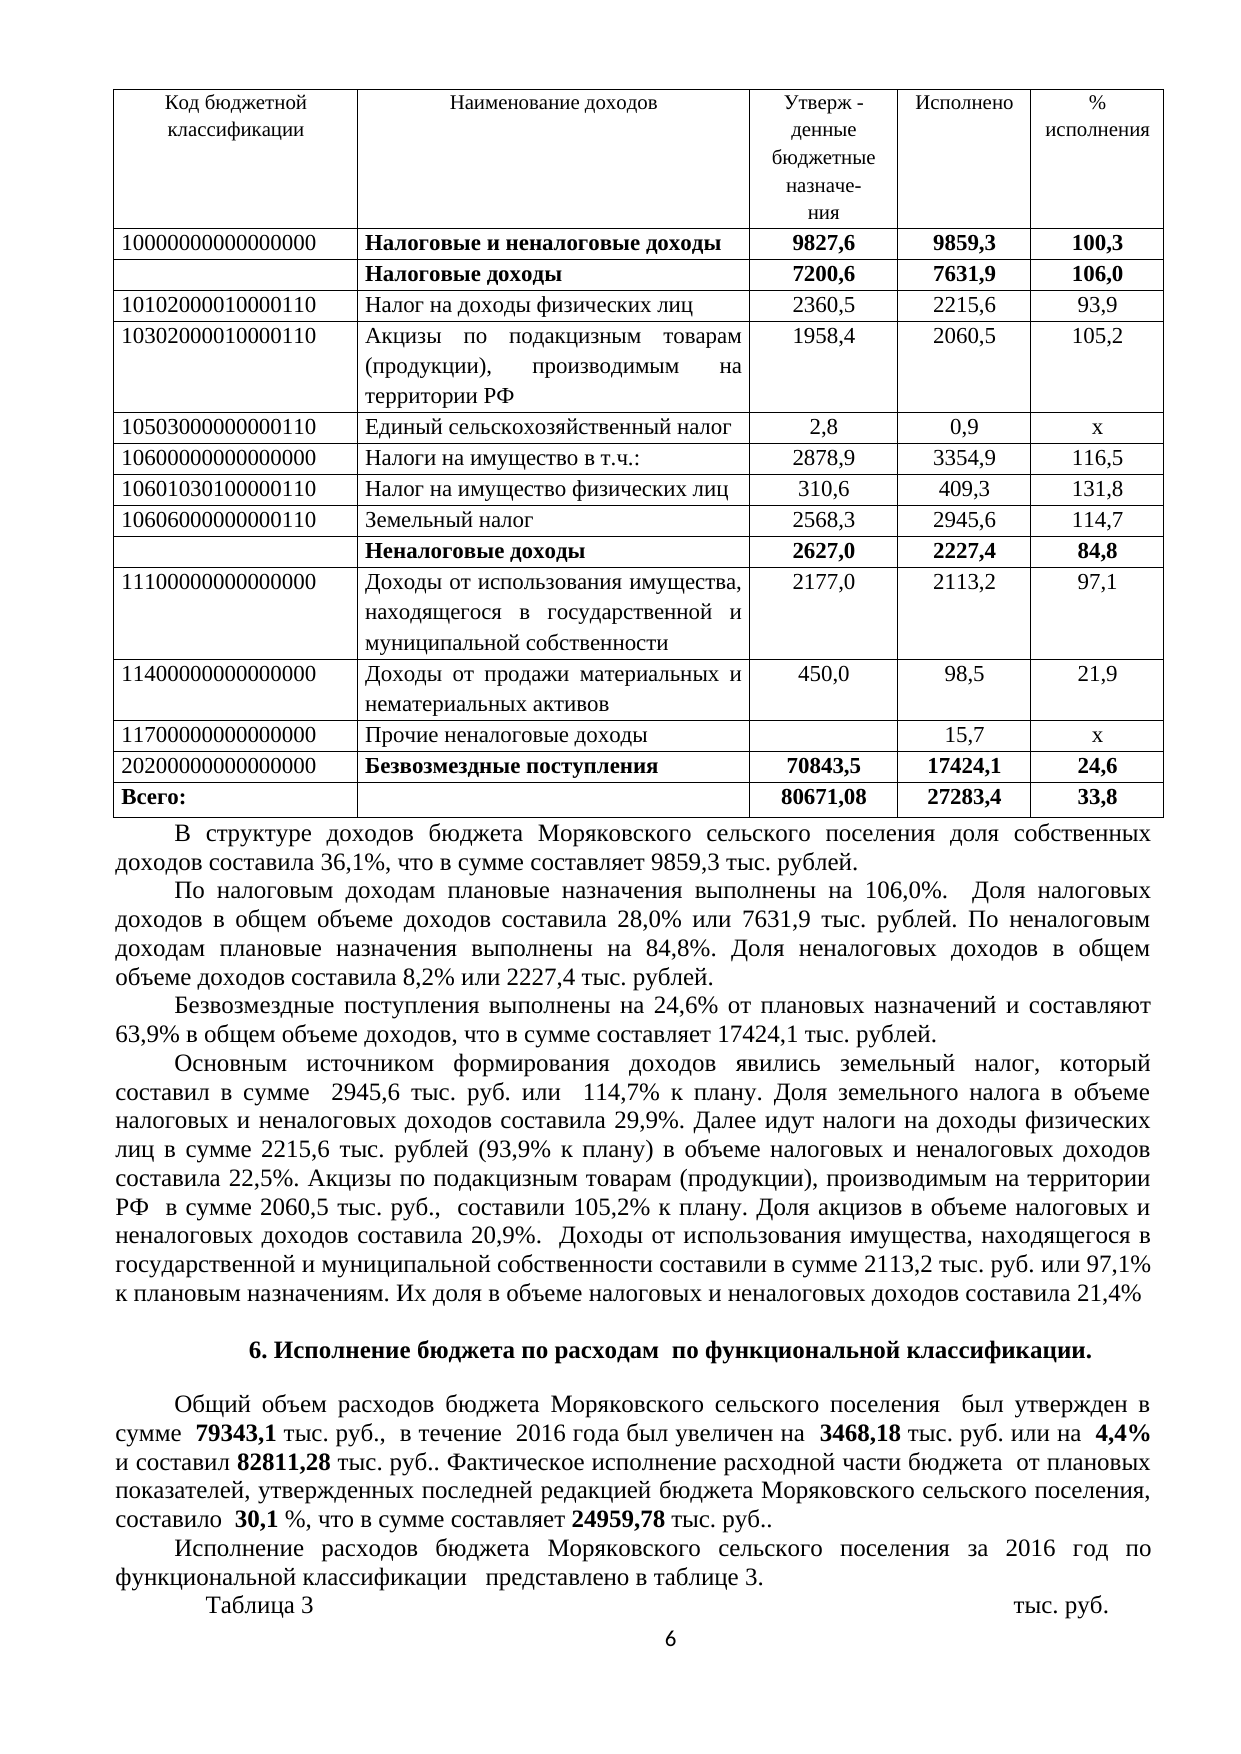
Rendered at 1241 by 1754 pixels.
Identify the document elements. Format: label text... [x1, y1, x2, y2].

table_cell [114, 260, 357, 290]
table_cell 310,6 [750, 475, 897, 505]
table_cell Неналоговые доходы [358, 537, 749, 567]
table_cell 10606000000000110 [114, 506, 357, 536]
table_header Исполнено [898, 90, 1030, 228]
table_cell 2177,0 [750, 568, 897, 658]
table_cell 93,9 [1031, 291, 1163, 321]
table_header Код бюджетной классификации [114, 90, 357, 228]
table_cell Налог на имущество физических лиц [358, 475, 749, 505]
table_cell 2060,5 [898, 322, 1030, 412]
table_cell 10601030100000110 [114, 475, 357, 505]
table_cell 10503000000000110 [114, 413, 357, 443]
table_cell Земельный налог [358, 506, 749, 536]
table_header Наименование доходов [358, 90, 749, 228]
text Безвозмездные поступления выполнены на 24,6% от плановых назначений и составляют 63,9% в общем объеме доходов, что в сумме составляет 17424,1 тыс. рублей. [115, 991, 1152, 1048]
table_cell Доходы от продажи материальных и нематериальных активов [358, 660, 749, 720]
table_cell 2878,9 [750, 444, 897, 474]
table_cell 80671,08 [750, 783, 897, 817]
text По налоговым доходам плановые назначения выполнены на 106,0%. Доля налоговых доходов в общем объеме доходов составила 28,0% или 7631,9 тыс. рублей. По неналоговым доходам плановые назначения выполнены на 84,8%. Доля неналоговых доходов в общем объеме доходов составила 8,2% или 2227,4 тыс. рублей. [115, 876, 1152, 991]
table_cell 70843,5 [750, 752, 897, 782]
table_cell 33,8 [1031, 783, 1163, 817]
table_cell 11100000000000000 [114, 568, 357, 658]
table_cell 114,7 [1031, 506, 1163, 536]
table_cell Акцизы по подакцизным товарам (продукции), производимым на территории РФ [358, 322, 749, 412]
table_cell 116,5 [1031, 444, 1163, 474]
table_cell 17424,1 [898, 752, 1030, 782]
table_cell 20200000000000000 [114, 752, 357, 782]
table_cell х [1031, 721, 1163, 751]
table_cell 105,2 [1031, 322, 1163, 412]
table_cell Налоговые доходы [358, 260, 749, 290]
table_cell 2627,0 [750, 537, 897, 567]
table_cell 10302000010000110 [114, 322, 357, 412]
table_cell 9827,6 [750, 229, 897, 259]
table_cell 450,0 [750, 660, 897, 720]
text 6. Исполнение бюджета по расходам по функциональной классификации. [189, 1336, 1152, 1364]
table_cell [114, 537, 357, 567]
table_cell 98,5 [898, 660, 1030, 720]
table_header Утверж -денные бюджетные назначе- ния [750, 90, 897, 228]
table_cell 10600000000000000 [114, 444, 357, 474]
table_cell 2113,2 [898, 568, 1030, 658]
table_cell Прочие неналоговые доходы [358, 721, 749, 751]
table_cell 24,6 [1031, 752, 1163, 782]
table_cell 2215,6 [898, 291, 1030, 321]
table_cell 106,0 [1031, 260, 1163, 290]
table_header % исполнения [1031, 90, 1163, 228]
table_cell 100,3 [1031, 229, 1163, 259]
text Исполнение расходов бюджета Моряковского сельского поселения за 2016 год по функциональной классификации представлено в таблице 3. [115, 1533, 1152, 1591]
text Таблица 3 тыс. руб. [115, 1591, 1152, 1619]
table_cell 7631,9 [898, 260, 1030, 290]
table_cell 2568,3 [750, 506, 897, 536]
table_cell 11700000000000000 [114, 721, 357, 751]
table_cell 3354,9 [898, 444, 1030, 474]
table_cell 409,3 [898, 475, 1030, 505]
table_cell 0,9 [898, 413, 1030, 443]
table_cell 10000000000000000 [114, 229, 357, 259]
table_cell х [1031, 413, 1163, 443]
table_cell Всего: [114, 783, 357, 817]
table_cell 15,7 [898, 721, 1030, 751]
table_cell Единый сельскохозяйственный налог [358, 413, 749, 443]
text Основным источником формирования доходов явились земельный налог, который составил в сумме 2945,6 тыс. руб. или 114,7% к плану. Доля земельного налога в объеме налоговых и неналоговых доходов составила 29,9%. Далее идут налоги на доходы физических лиц в сумме 2215,6 тыс. рублей (93,9% к плану) в объеме налоговых и неналоговых доходов составила 22,5%. Акцизы по подакцизным товарам (продукции), производимым на территории РФ в сумме 2060,5 тыс. руб., составили 105,2% к плану. Доля акцизов в объеме налоговых и неналоговых доходов составила 20,9%. Доходы от использования имущества, находящегося в государственной и муниципальной собственности составили в сумме 2113,2 тыс. руб. или 97,1% к плановым назначениям. Их доля в объеме налоговых и неналоговых доходов составила 21,4% [115, 1048, 1152, 1307]
table_cell 2227,4 [898, 537, 1030, 567]
table_cell 11400000000000000 [114, 660, 357, 720]
table_cell 10102000010000110 [114, 291, 357, 321]
table_cell 27283,4 [898, 783, 1030, 817]
table_cell 97,1 [1031, 568, 1163, 658]
text Общий объем расходов бюджета Моряковского сельского поселения был утвержден в сумме 79343,1 тыс. руб., в течение 2016 года был увеличен на 3468,18 тыс. руб. или на 4,4% и составил 82811,28 тыс. руб.. Фактическое исполнение расходной части бюджета от плановых показателей, утвержденных последней редакцией бюджета Моряковского сельского поселения, составило 30,1 %, что в сумме составляет 24959,78 тыс. руб.. [115, 1389, 1152, 1533]
table_cell Налоги на имущество в т.ч.: [358, 444, 749, 474]
table_cell 131,8 [1031, 475, 1163, 505]
table_cell 7200,6 [750, 260, 897, 290]
table_cell Налоговые и неналоговые доходы [358, 229, 749, 259]
table_cell 84,8 [1031, 537, 1163, 567]
table_cell [750, 721, 897, 751]
table_cell 21,9 [1031, 660, 1163, 720]
table_cell Безвозмездные поступления [358, 752, 749, 782]
table_cell 1958,4 [750, 322, 897, 412]
table_cell 2,8 [750, 413, 897, 443]
table_cell [358, 783, 749, 817]
table_cell Доходы от использования имущества, находящегося в государственной и муниципальной собственности [358, 568, 749, 658]
table_cell Налог на доходы физических лиц [358, 291, 749, 321]
table_cell 9859,3 [898, 229, 1030, 259]
text В структуре доходов бюджета Моряковского сельского поселения доля собственных доходов составила 36,1%, что в сумме составляет 9859,3 тыс. рублей. [115, 818, 1152, 876]
table_cell 2360,5 [750, 291, 897, 321]
table_cell 2945,6 [898, 506, 1030, 536]
